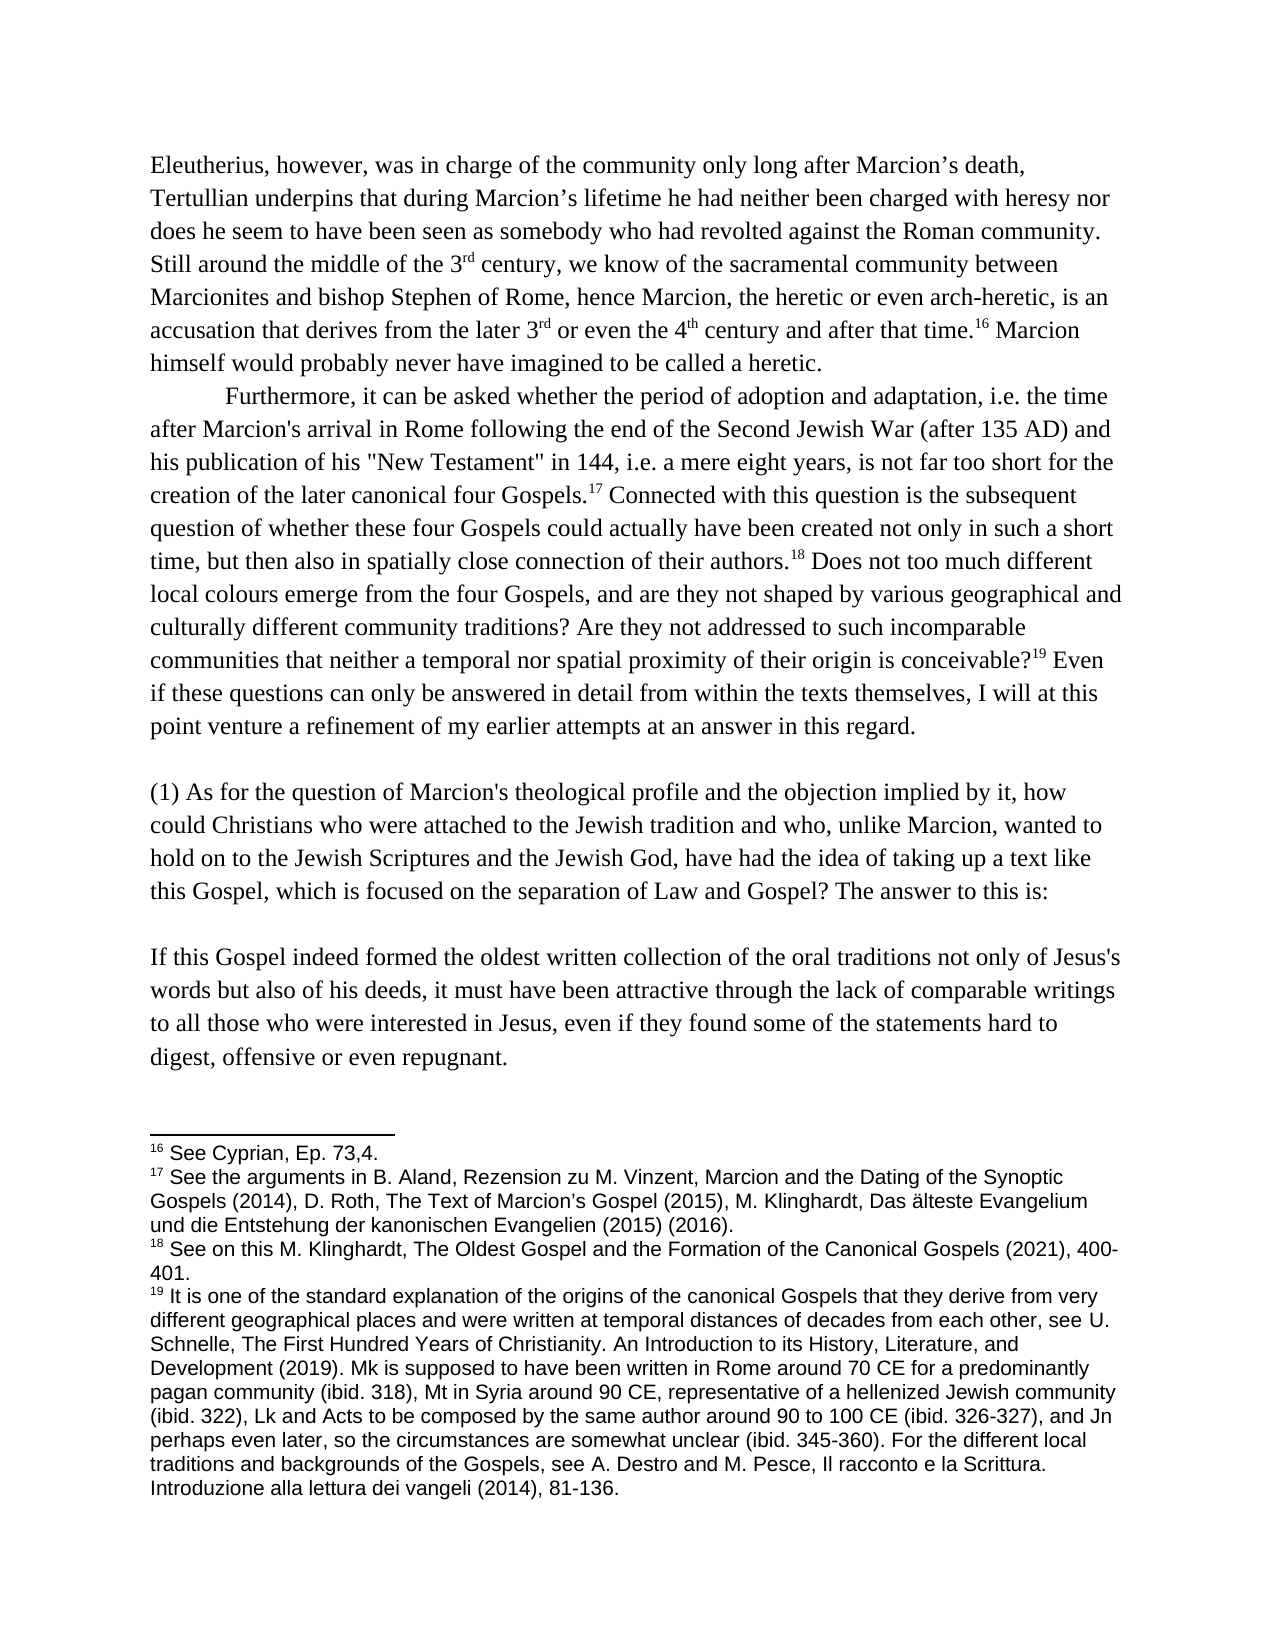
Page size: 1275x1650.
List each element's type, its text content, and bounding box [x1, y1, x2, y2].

text If this Gospel indeed formed the oldest written collection of the oral traditions not only of Jesus's words but also of his deeds, it must have been attractive through the lack of comparable writings to all those who were interested in Jesus, even if they found some of the statements hard to digest, offensive or even repugnant. [150, 942, 1125, 1070]
text Furthermore, it can be asked whether the period of adoption and adaptation, i.e. the time after Marcion's arrival in Rome following the end of the Second Jewish War (after 135 AD) and his publication of his "New Testament" in 144, i.e. a mere eight years, is not far too short for the creation of the later canonical four Gospels. Connected with this question is the subsequent question of whether these four Gospels could actually have been created not only in such a short time, but then also in spatially close connection of their authors. Does not too much different local colours emerge from the four Gospels, and are they not shaped by various geographical and culturally different community traditions? Are they not addressed to such incomparable communities that neither a temporal nor spatial proximity of their origin is conceivable? Even if these questions can only be answered in detail from within the texts themselves, I will at this point venture a refinement of my earlier attempts at an answer in this regard. [150, 381, 1125, 740]
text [150, 150, 1125, 377]
text (1) As for the question of Marcion's theological profile and the objection implied by it, how could Christians who were attached to the Jewish tradition and who, unlike Marcion, wanted to hold on to the Jewish Scriptures and the Jewish God, have had the idea of taking up a text like this Gospel, which is focused on the separation of Law and Gospel? The answer to this is: [150, 777, 1125, 905]
